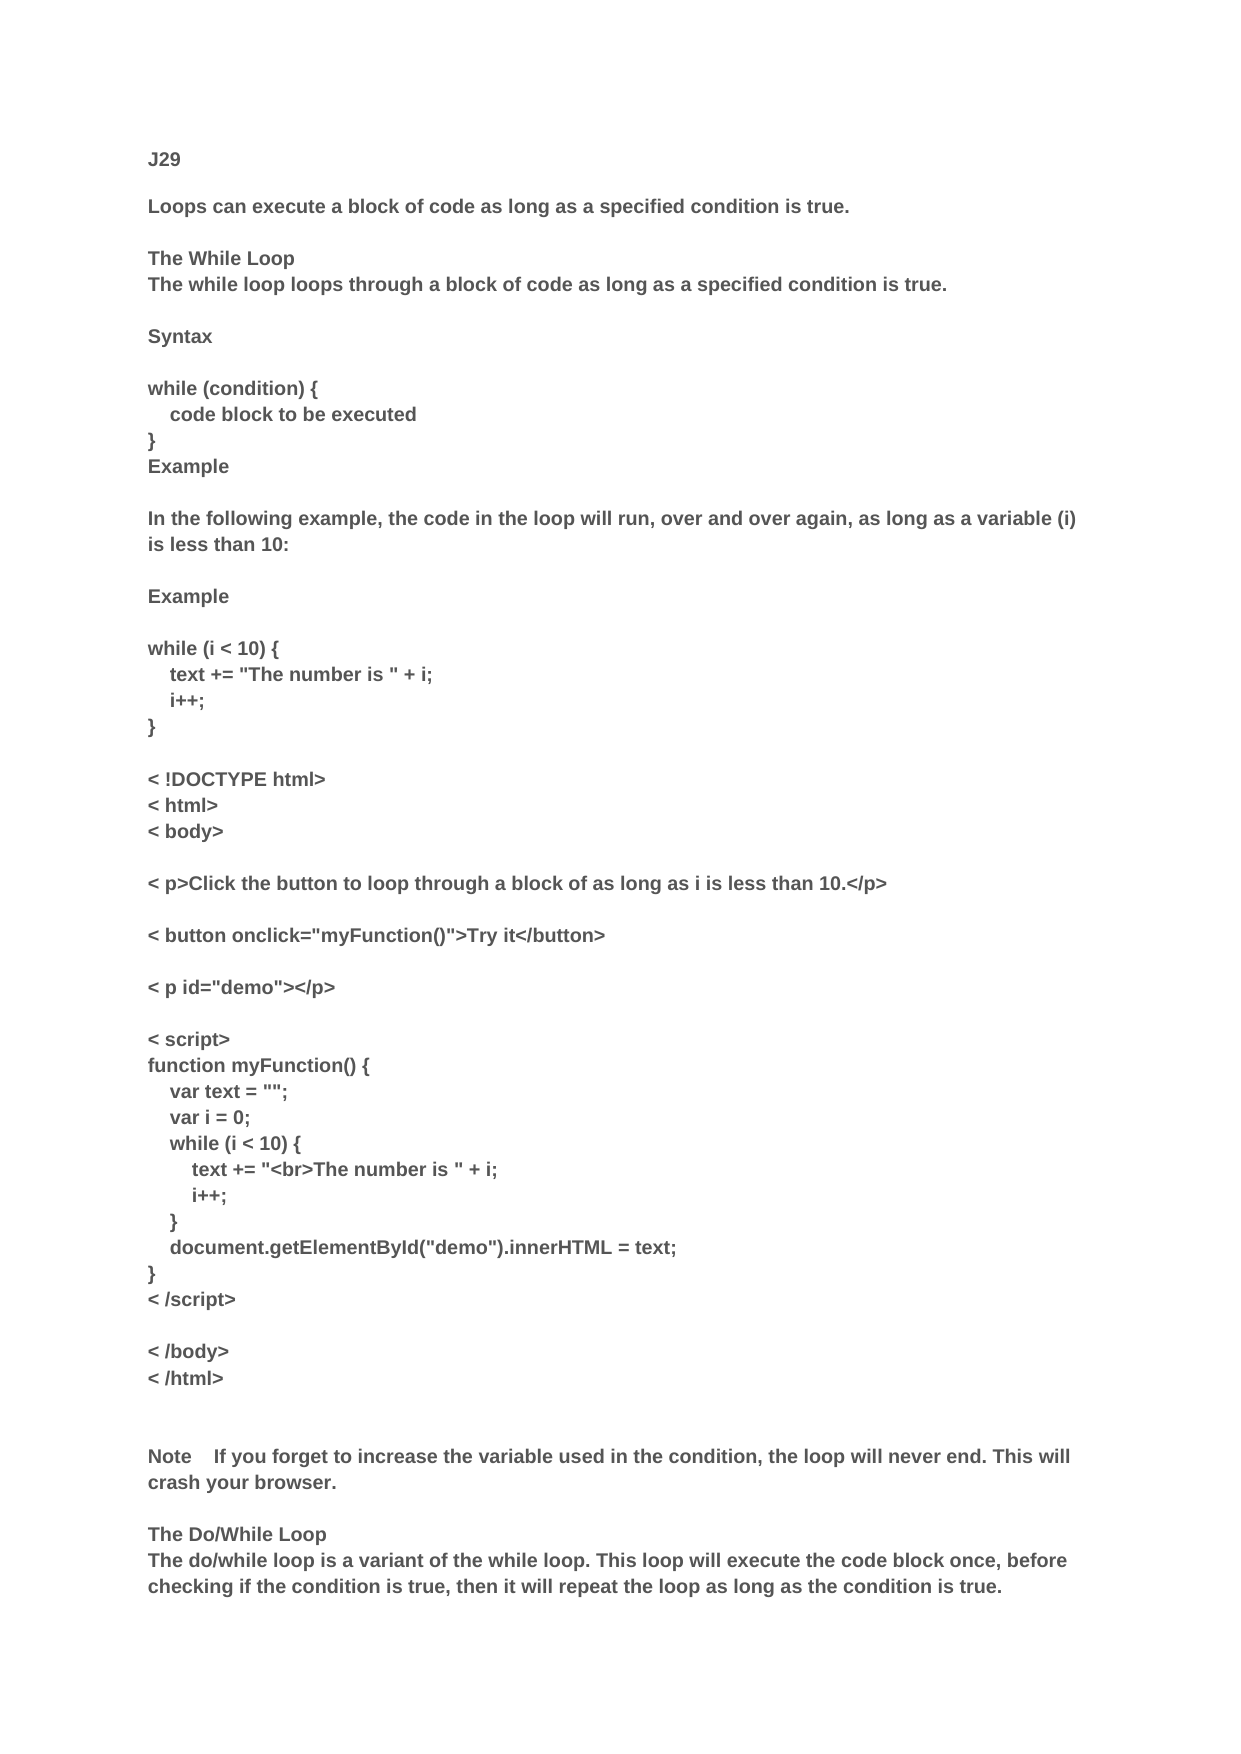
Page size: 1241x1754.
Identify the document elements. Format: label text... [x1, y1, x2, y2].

text J29 [148, 148, 1093, 170]
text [148, 194, 1093, 1597]
